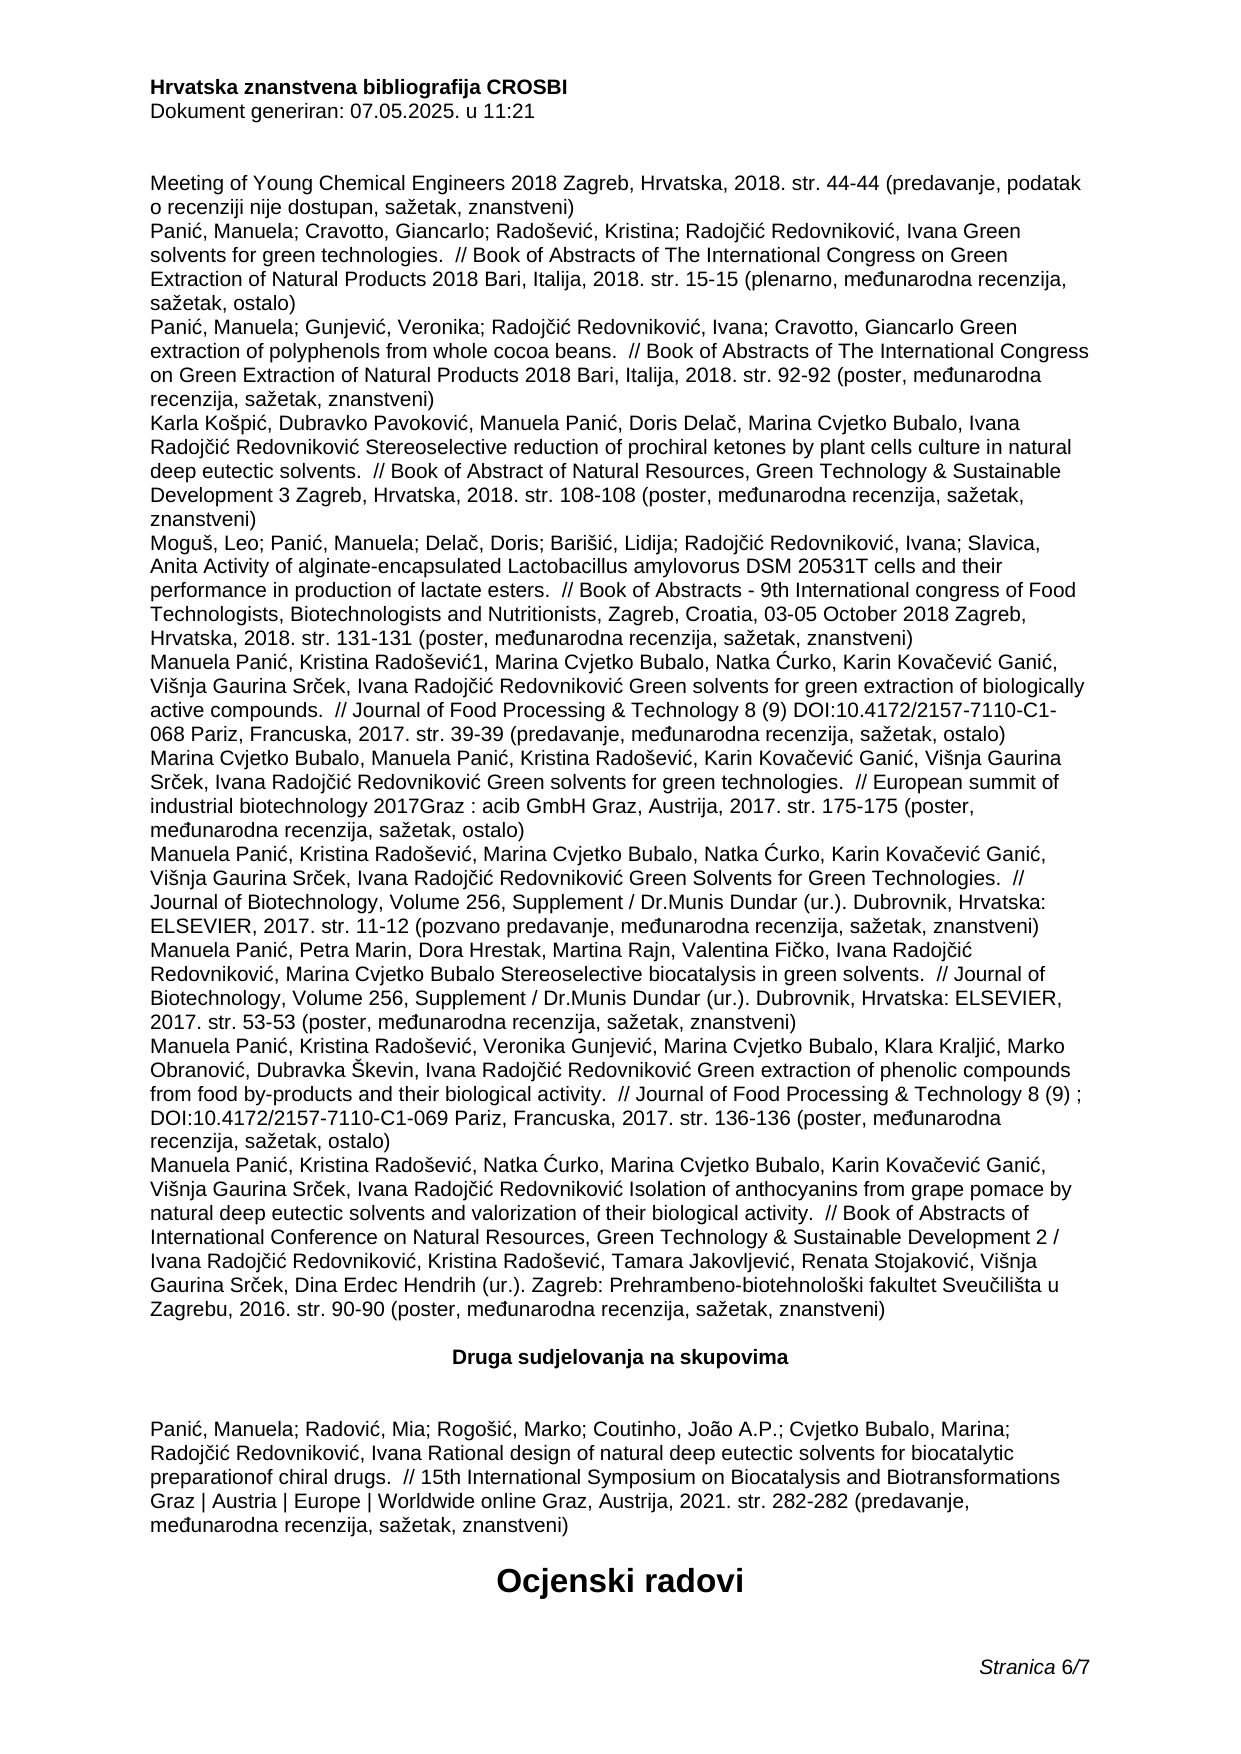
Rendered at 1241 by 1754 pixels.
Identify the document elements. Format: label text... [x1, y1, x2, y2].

text Manuela Panić, Petra Marin, Dora Hrestak, Martina Rajn, Valentina Fičko, Ivana Radojčić Redovniković, Marina Cvjetko Bubalo [150, 938, 1090, 1033]
text Manuela Panić, Kristina Radošević1, Marina Cvjetko Bubalo, Natka Ćurko, Karin Kovačević Ganić, Višnja Gaurina Srček, Ivana Radojčić Redovniković [150, 650, 1090, 746]
text Panić, Manuela; Gunjević, Veronika; Radojčić Redovniković, Ivana; Cravotto, Giancarlo [150, 315, 1090, 411]
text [150, 171, 1090, 219]
text Karla Košpić, Dubravko Pavoković, Manuela Panić, Doris Delač, Marina Cvjetko Bubalo, Ivana Radojčić Redovniković [150, 411, 1090, 530]
text Moguš, Leo; Panić, Manuela; Delač, Doris; Barišić, Lidija; Radojčić Redovniković, Ivana; Slavica, Anita [150, 530, 1090, 650]
text Panić, Manuela; Radović, Mia; Rogošić, Marko; Coutinho, João A.P.; Cvjetko Bubalo, Marina; Radojčić Redovniković, Ivana [150, 1417, 1090, 1537]
subtitle Ocjenski radovi [150, 1561, 1090, 1599]
text Marina Cvjetko Bubalo, Manuela Panić, Kristina Radošević, Karin Kovačević Ganić, Višnja Gaurina Srček, Ivana Radojčić Redovniković [150, 746, 1090, 842]
text Manuela Panić, Kristina Radošević, Veronika Gunjević, Marina Cvjetko Bubalo, Klara Kraljić, Marko Obranović, Dubravka Škevin, Ivana Radojčić Redovniković [150, 1033, 1090, 1153]
subtitle Druga sudjelovanja na skupovima [150, 1345, 1090, 1369]
text Panić, Manuela; Cravotto, Giancarlo; Radošević, Kristina; Radojčić Redovniković, Ivana [150, 219, 1090, 315]
text Manuela Panić, Kristina Radošević, Natka Ćurko, Marina Cvjetko Bubalo, Karin Kovačević Ganić, Višnja Gaurina Srček, Ivana Radojčić Redovniković [150, 1153, 1090, 1321]
text Manuela Panić, Kristina Radošević, Marina Cvjetko Bubalo, Natka Ćurko, Karin Kovačević Ganić, Višnja Gaurina Srček, Ivana Radojčić Redovniković [150, 842, 1090, 938]
